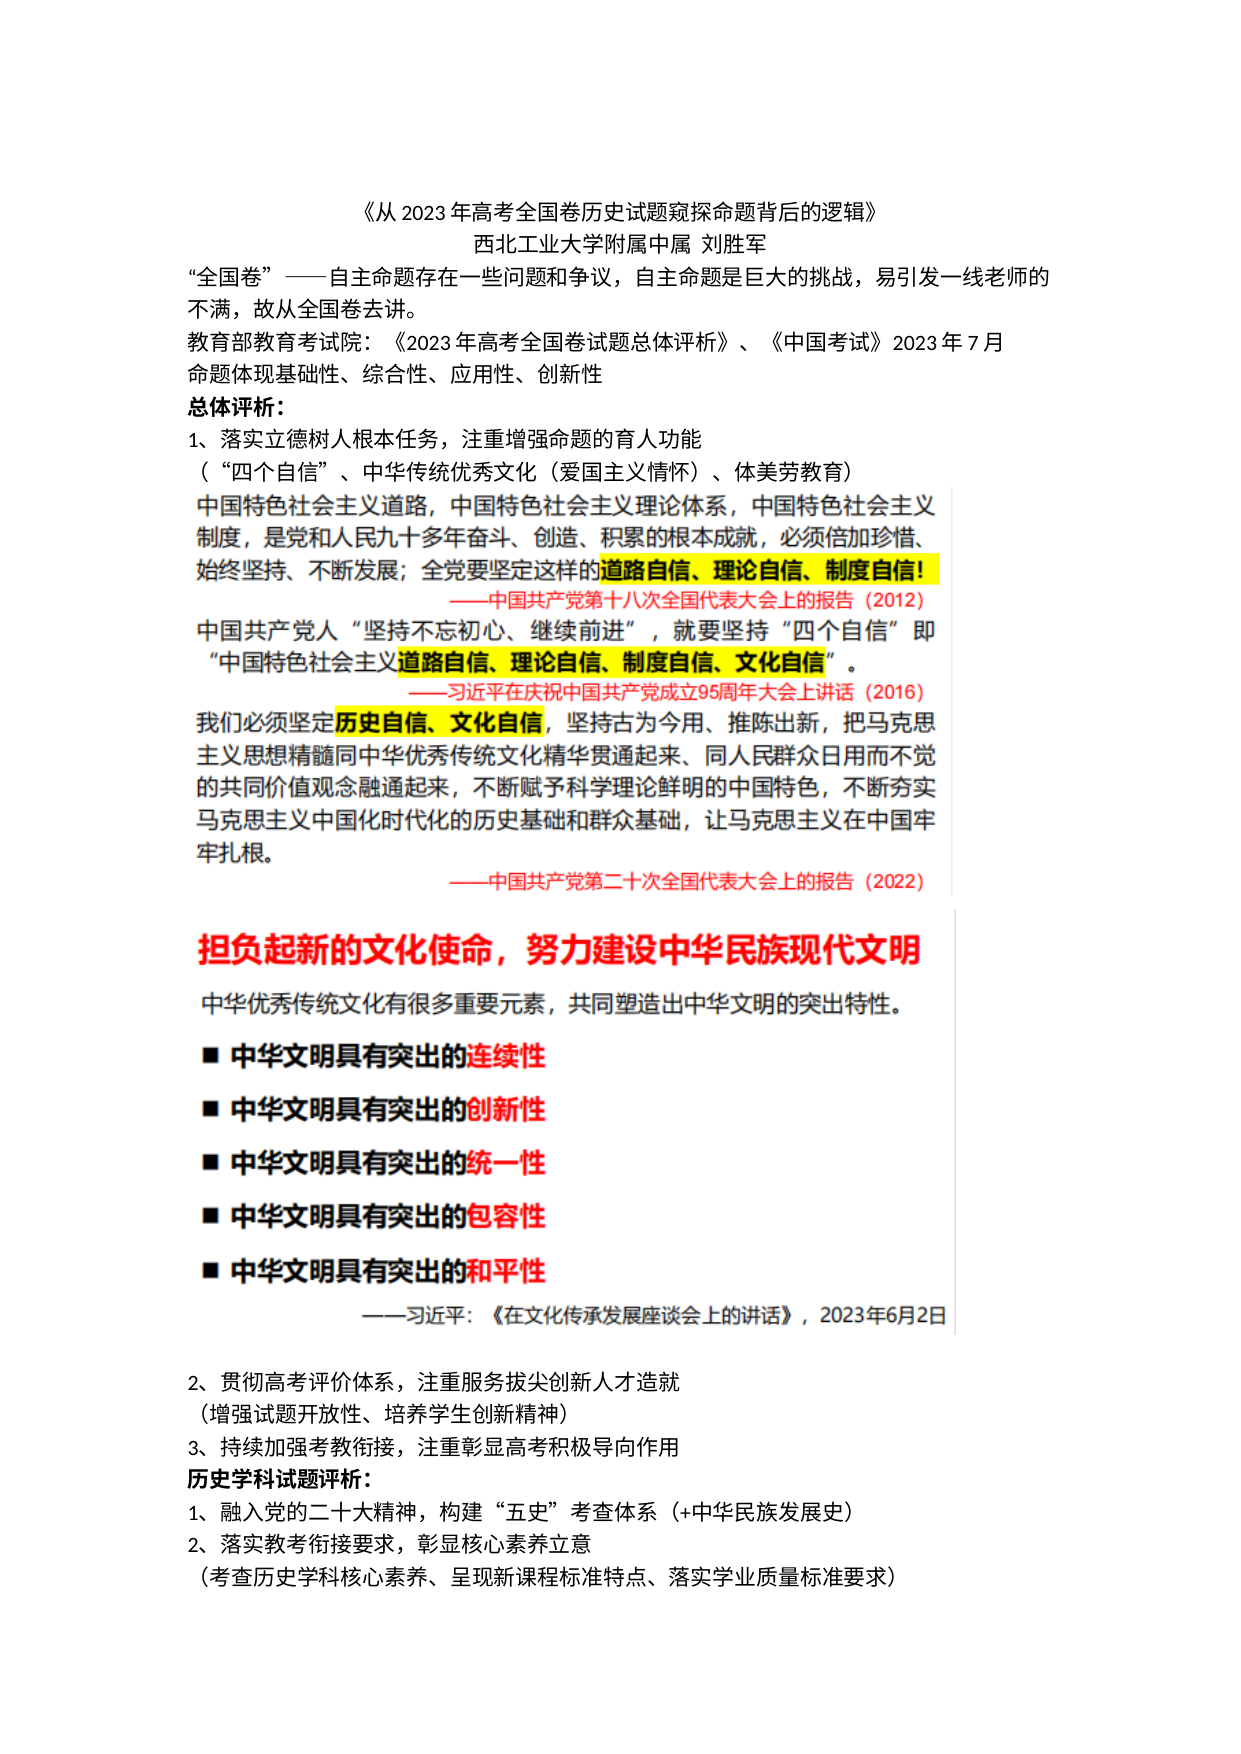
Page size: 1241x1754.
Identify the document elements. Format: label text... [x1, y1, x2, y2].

picture [187, 909, 956, 1335]
list 持续加强考教衔接，注重彰显高考积极导向作用 [187, 1429, 1053, 1462]
picture [187, 487, 953, 895]
list 融入党的二十大精神，构建“五史”考查体系（+中华民族发展史） [187, 1494, 1053, 1527]
text 《从2023年高考全国卷历史试题窥探命题背后的逻辑》 [187, 194, 1053, 227]
text “全国卷”——自主命题存在一些问题和争议，自主命题是巨大的挑战，易引发一线老师的不满，故从全国卷去讲。 [187, 259, 1053, 324]
list 贯彻高考评价体系，注重服务拔尖创新人才造就 [187, 1364, 1053, 1397]
list （增强试题开放性、培养学生创新精神） [187, 1397, 1053, 1429]
list 落实立德树人根本任务，注重增强命题的育人功能 [187, 422, 1053, 454]
text 总体评析： [187, 389, 1053, 422]
list 落实教考衔接要求，彰显核心素养立意 [187, 1527, 1053, 1559]
list （“四个自信”、中华传统优秀文化（爱国主义情怀）、体美劳教育） [187, 454, 1053, 487]
text 教育部教育考试院：《2023年高考全国卷试题总体评析》、《中国考试》2023年7月 [187, 324, 1053, 357]
list （考查历史学科核心素养、呈现新课程标准特点、落实学业质量标准要求） [187, 1559, 1053, 1592]
text 命题体现基础性、综合性、应用性、创新性 [187, 357, 1053, 389]
list 历史学科试题评析： [187, 1462, 1053, 1494]
text 西北工业大学附属中属 刘胜军 [187, 227, 1053, 259]
